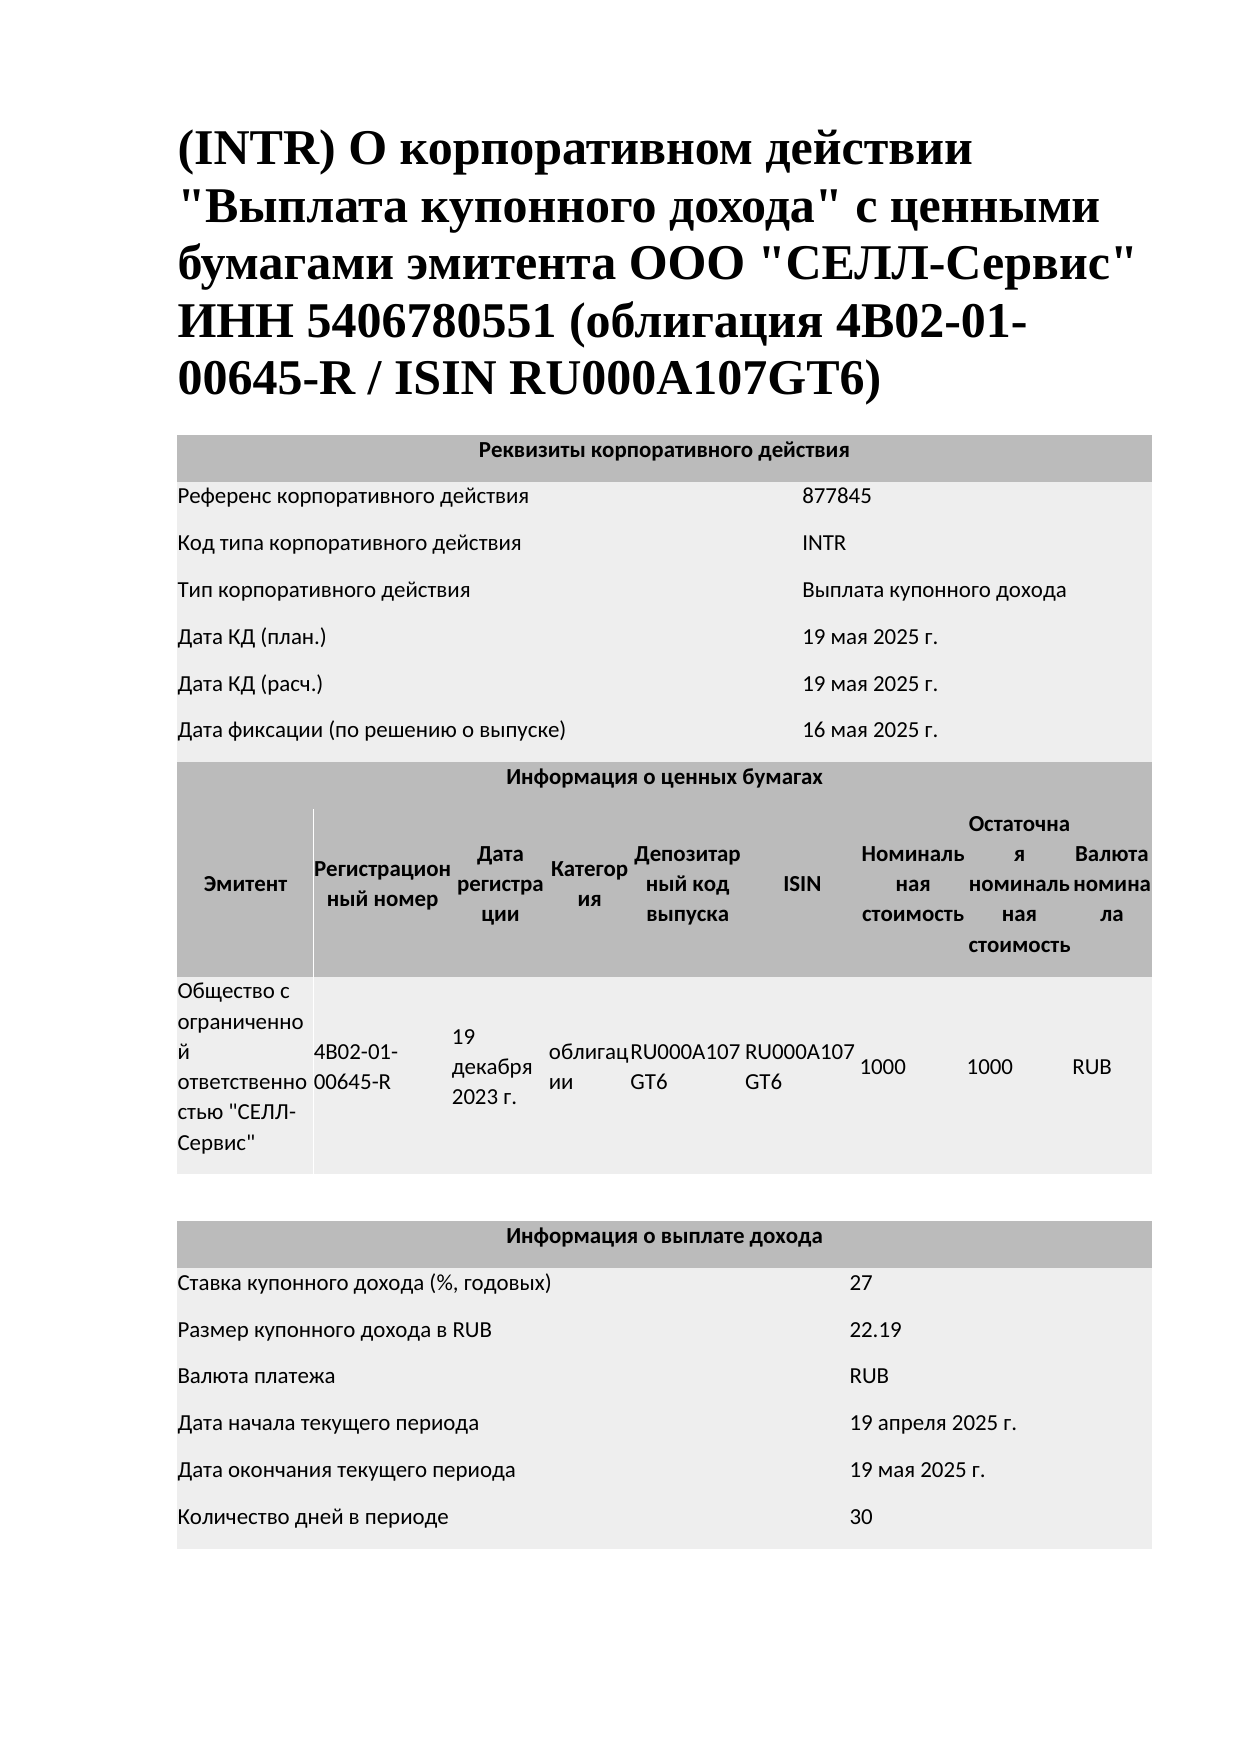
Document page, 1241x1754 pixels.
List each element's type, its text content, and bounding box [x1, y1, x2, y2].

table_cell Ставка купонного дохода (%, годовых) [177, 1268, 849, 1315]
table_cell RUB [1072, 977, 1152, 1174]
table_cell Код типа корпоративного действия [177, 528, 802, 575]
table_cell Количество дней в периоде [177, 1502, 849, 1549]
table_cell RU000A107GT6 [745, 977, 859, 1174]
table_cell Выплата купонного дохода [802, 575, 1152, 622]
table_cell Категория [549, 809, 630, 977]
table_cell Остаточная номинальная стоимость [966, 809, 1072, 977]
table_cell Валюта платежа [177, 1362, 849, 1408]
table_cell Тип корпоративного действия [177, 575, 802, 622]
table_cell облигации [549, 977, 630, 1174]
table_cell 30 [849, 1502, 1152, 1549]
table_cell 1000 [859, 977, 966, 1174]
table_header Информация о выплате дохода [177, 1221, 1152, 1268]
subtitle (INTR) О корпоративном действии "Выплата купонного дохода" с ценными бумагами эмитента ООО "СЕЛЛ-Сервис" ИНН 5406780551 (облигация 4B02-01-00645-R / ISIN RU000A107GT6) [177, 118, 1152, 406]
table_cell 19 мая 2025 г. [802, 669, 1152, 715]
table_cell Референс корпоративного действия [177, 482, 802, 528]
table_cell Номинальная стоимость [859, 809, 966, 977]
table_cell Эмитент [177, 809, 313, 977]
table_cell Дата КД (расч.) [177, 669, 802, 715]
table_cell ISIN [745, 809, 859, 977]
table_cell 1000 [966, 977, 1072, 1174]
table_cell INTR [802, 528, 1152, 575]
table_cell 19 мая 2025 г. [802, 622, 1152, 669]
table_cell 877845 [802, 482, 1152, 528]
table_cell Информация о ценных бумагах [177, 762, 1152, 809]
table_cell Депозитарный код выпуска [630, 809, 745, 977]
table_header Реквизиты корпоративного действия [177, 435, 1152, 482]
table_cell Общество с ограниченной ответственностью "СЕЛЛ-Сервис" [177, 977, 313, 1174]
table_cell Дата КД (план.) [177, 622, 802, 669]
table_cell 4B02-01-00645-R [314, 977, 452, 1174]
table_cell Дата регистрации [452, 809, 549, 977]
table_cell 22.19 [849, 1315, 1152, 1362]
table_cell RUB [849, 1362, 1152, 1408]
table_cell Дата фиксации (по решению о выпуске) [177, 715, 802, 762]
table_cell Дата начала текущего периода [177, 1408, 849, 1455]
table_cell Размер купонного дохода в RUB [177, 1315, 849, 1362]
table_cell Валюта номинала [1072, 809, 1152, 977]
table_cell 27 [849, 1268, 1152, 1315]
table_cell 19 апреля 2025 г. [849, 1408, 1152, 1455]
table_cell Регистрационный номер [314, 809, 452, 977]
table_cell Дата окончания текущего периода [177, 1455, 849, 1502]
table_cell 16 мая 2025 г. [802, 715, 1152, 762]
table_cell 19 мая 2025 г. [849, 1455, 1152, 1502]
table_cell RU000A107GT6 [630, 977, 745, 1174]
table_cell 19 декабря 2023 г. [452, 977, 549, 1174]
